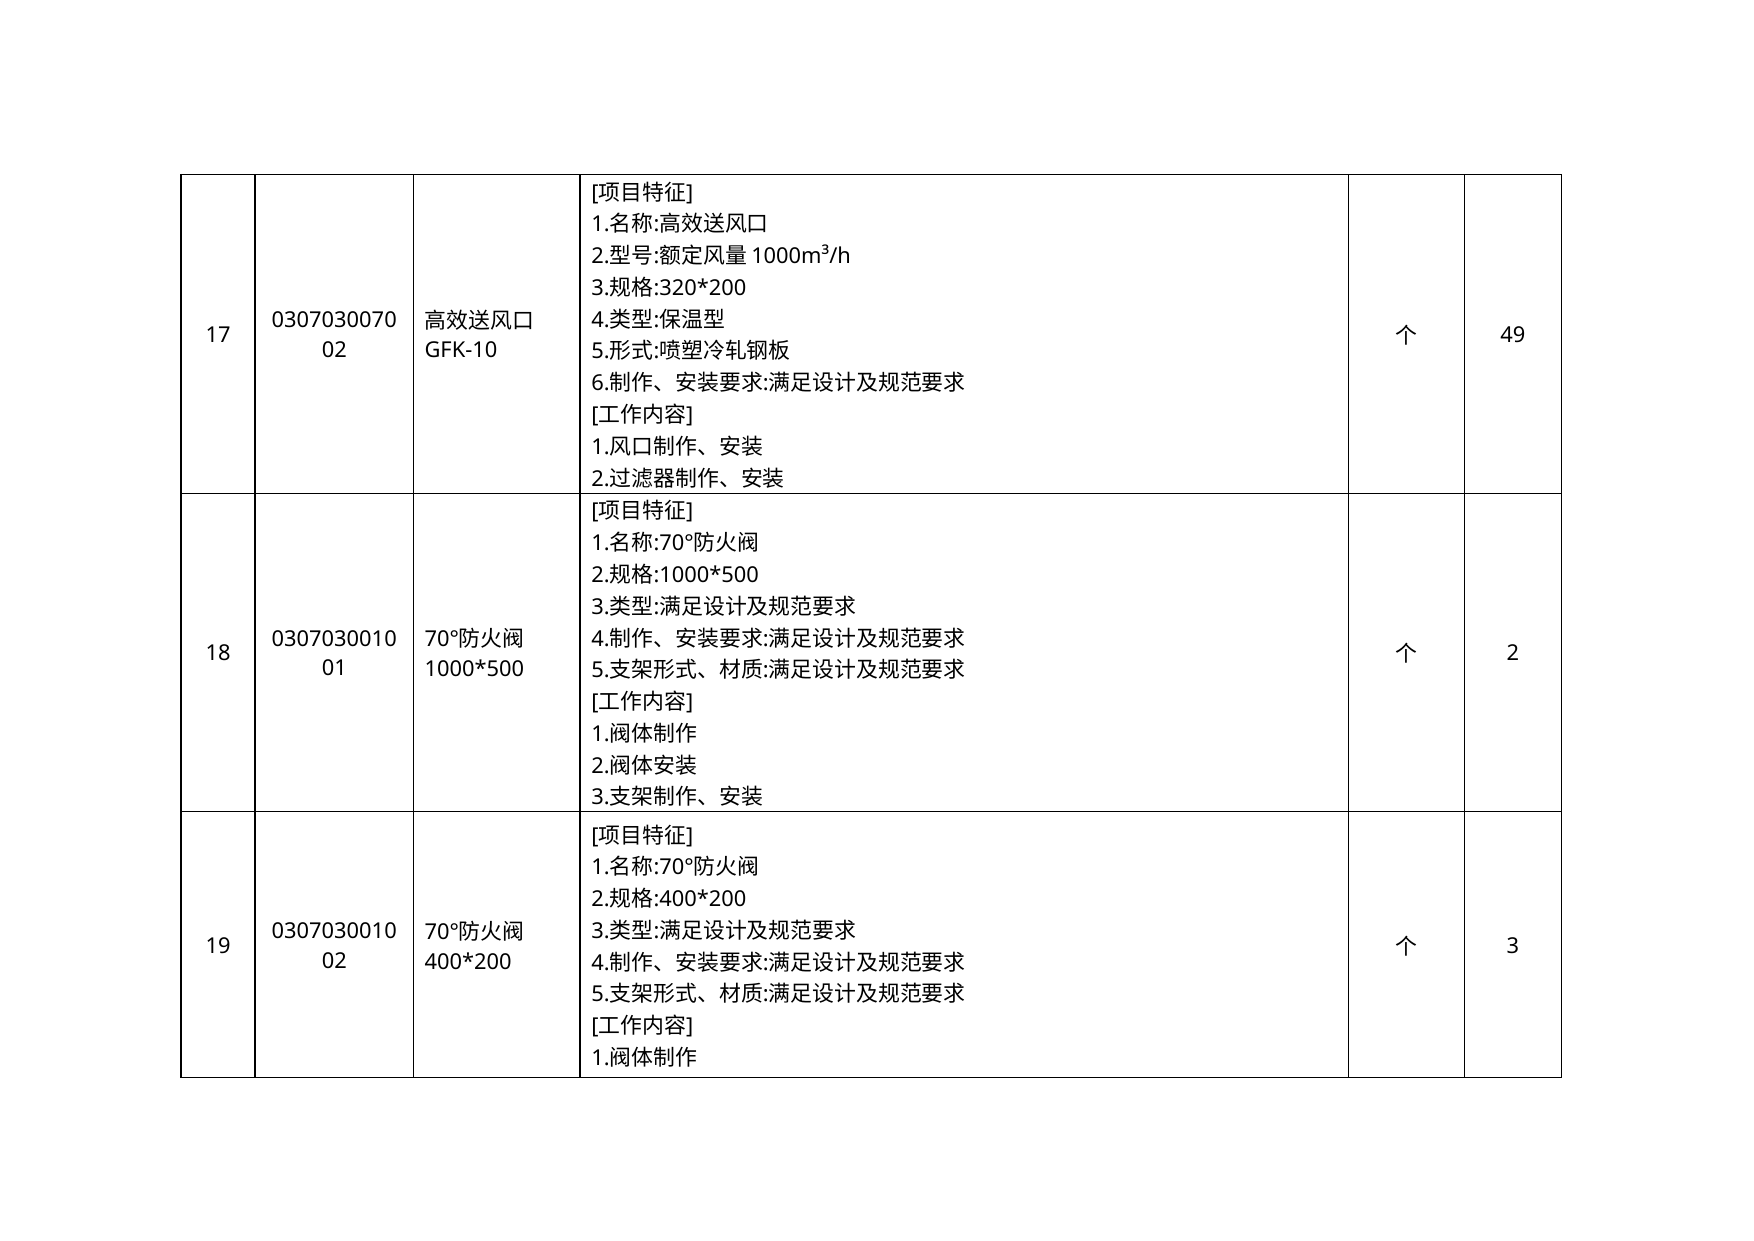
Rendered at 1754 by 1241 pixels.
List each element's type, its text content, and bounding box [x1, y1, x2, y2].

table_cell 3 [1465, 812, 1561, 1077]
table_cell 030703001002 [256, 812, 413, 1077]
table_cell 030703007002 [256, 175, 413, 492]
table_cell 49 [1465, 175, 1561, 492]
table_cell 18 [182, 494, 254, 811]
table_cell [581, 812, 1348, 1077]
table_cell 个 [1349, 494, 1464, 811]
table_cell 高效送风口GFK-10 [414, 175, 579, 492]
table_cell 70°防火阀400*200 [414, 812, 579, 1077]
table_cell 个 [1349, 175, 1464, 492]
table_cell [项目特征] 1.名称:70°防火阀 2.规格:1000*500 3.类型:满足设计及规范要求 4.制作、安装要求:满足设计及规范要求 5.支架形式、材质:满足设计及规范要求 [工作内容] 1.阀体制作 2.阀体安装 3.支架制作、安装 [581, 494, 1348, 811]
table_cell 19 [182, 812, 254, 1077]
table_cell 2 [1465, 494, 1561, 811]
table_cell 个 [1349, 812, 1464, 1077]
table_cell 17 [182, 175, 254, 492]
table_cell 70°防火阀1000*500 [414, 494, 579, 811]
table_cell 030703001001 [256, 494, 413, 811]
table_cell [项目特征] 1.名称:高效送风口 2.型号:额定风量1000m³/h 3.规格:320*200 4.类型:保温型 5.形式:喷塑冷轧钢板 6.制作、安装要求:满足设计及规范要求 [工作内容] 1.风口制作、安装 2.过滤器制作、安装 [581, 175, 1348, 492]
